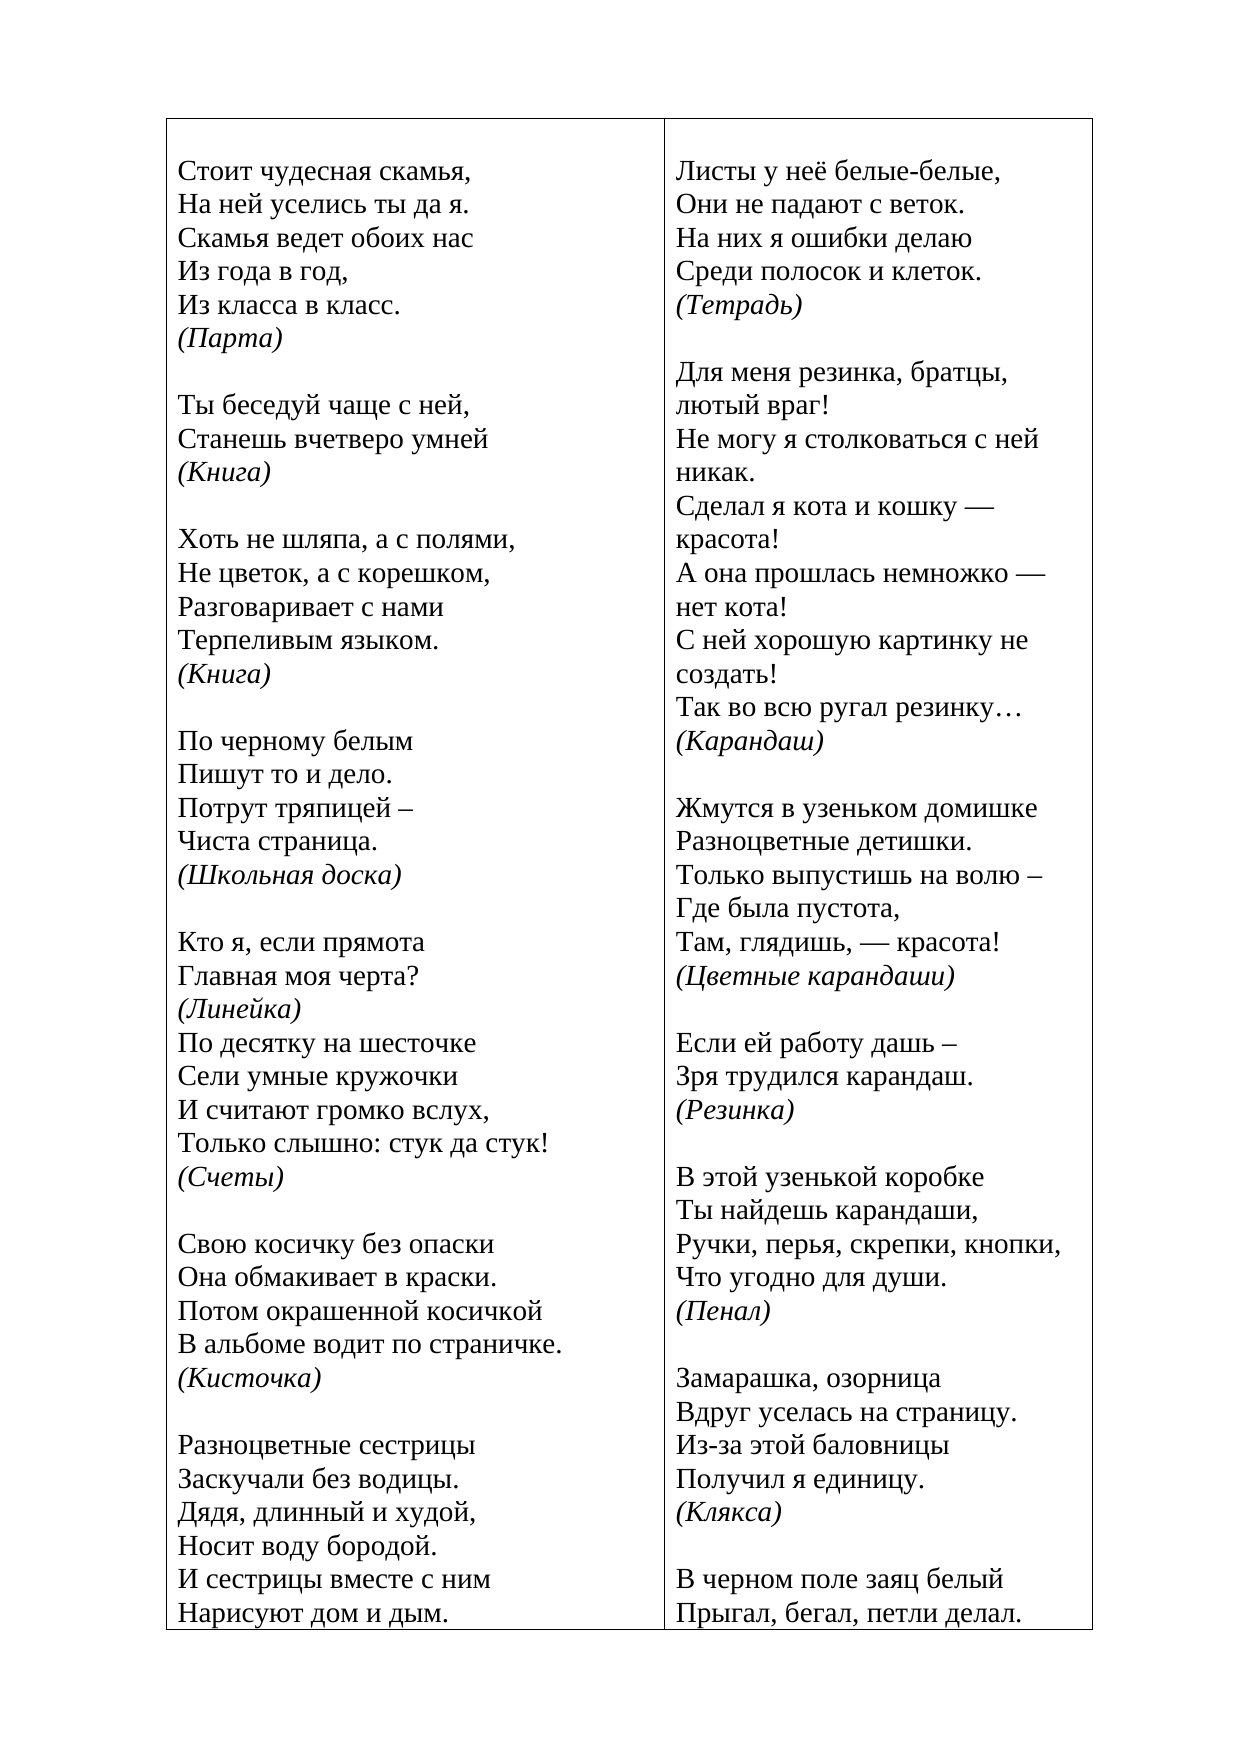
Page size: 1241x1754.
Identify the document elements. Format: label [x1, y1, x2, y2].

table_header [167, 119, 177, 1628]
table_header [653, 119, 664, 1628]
table_header [665, 119, 1092, 1628]
